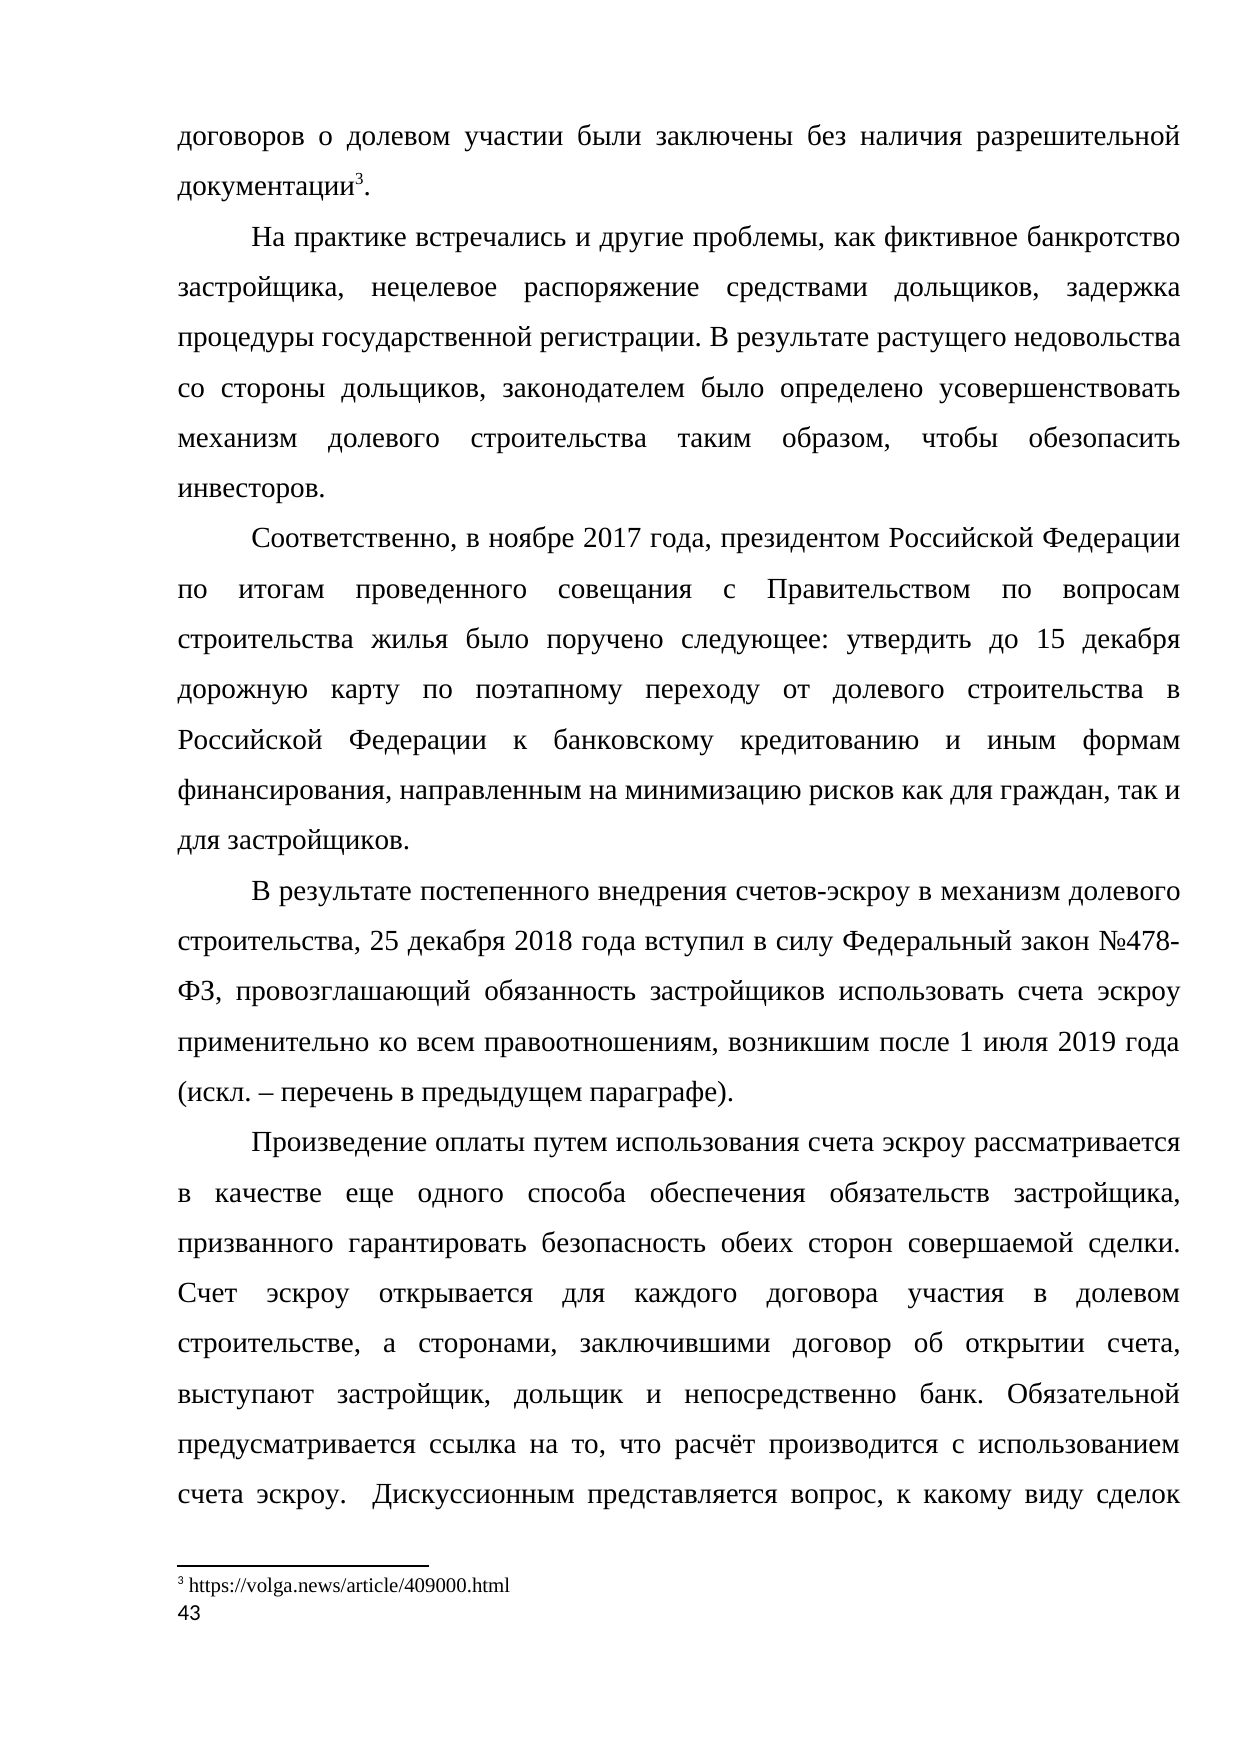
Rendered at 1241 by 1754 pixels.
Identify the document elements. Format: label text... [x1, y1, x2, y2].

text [177, 1124, 1181, 1510]
text В результате постепенного внедрения счетов-эскроу в механизм долевого строительства, 25 декабря 2018 года вступил в силу Федеральный закон №478-ФЗ, провозглашающий обязанность застройщиков использовать счета эскроу применительно ко всем правоотношениям, возникшим после 1 июля 2019 года (искл. – перечень в предыдущем параграфе). [177, 873, 1181, 1108]
text Соответственно, в ноябре 2017 года, президентом Российской Федерации по итогам проведенного совещания с Правительством по вопросам строительства жилья было поручено следующее: утвердить до 15 декабря дорожную карту по поэтапному переходу от долевого строительства в Российской Федерации к банковскому кредитованию и иным формам финансирования, направленным на минимизацию рисков как для граждан, так и для застройщиков. [177, 521, 1181, 856]
text На практике встречались и другие проблемы, как фиктивное банкротство застройщика, нецелевое распоряжение средствами дольщиков, задержка процедуры государственной регистрации. В результате растущего недовольства со стороны дольщиков, законодателем было определено усовершенствовать механизм долевого строительства таким образом, чтобы обезопасить инвесторов. [177, 219, 1181, 504]
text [177, 118, 1181, 202]
